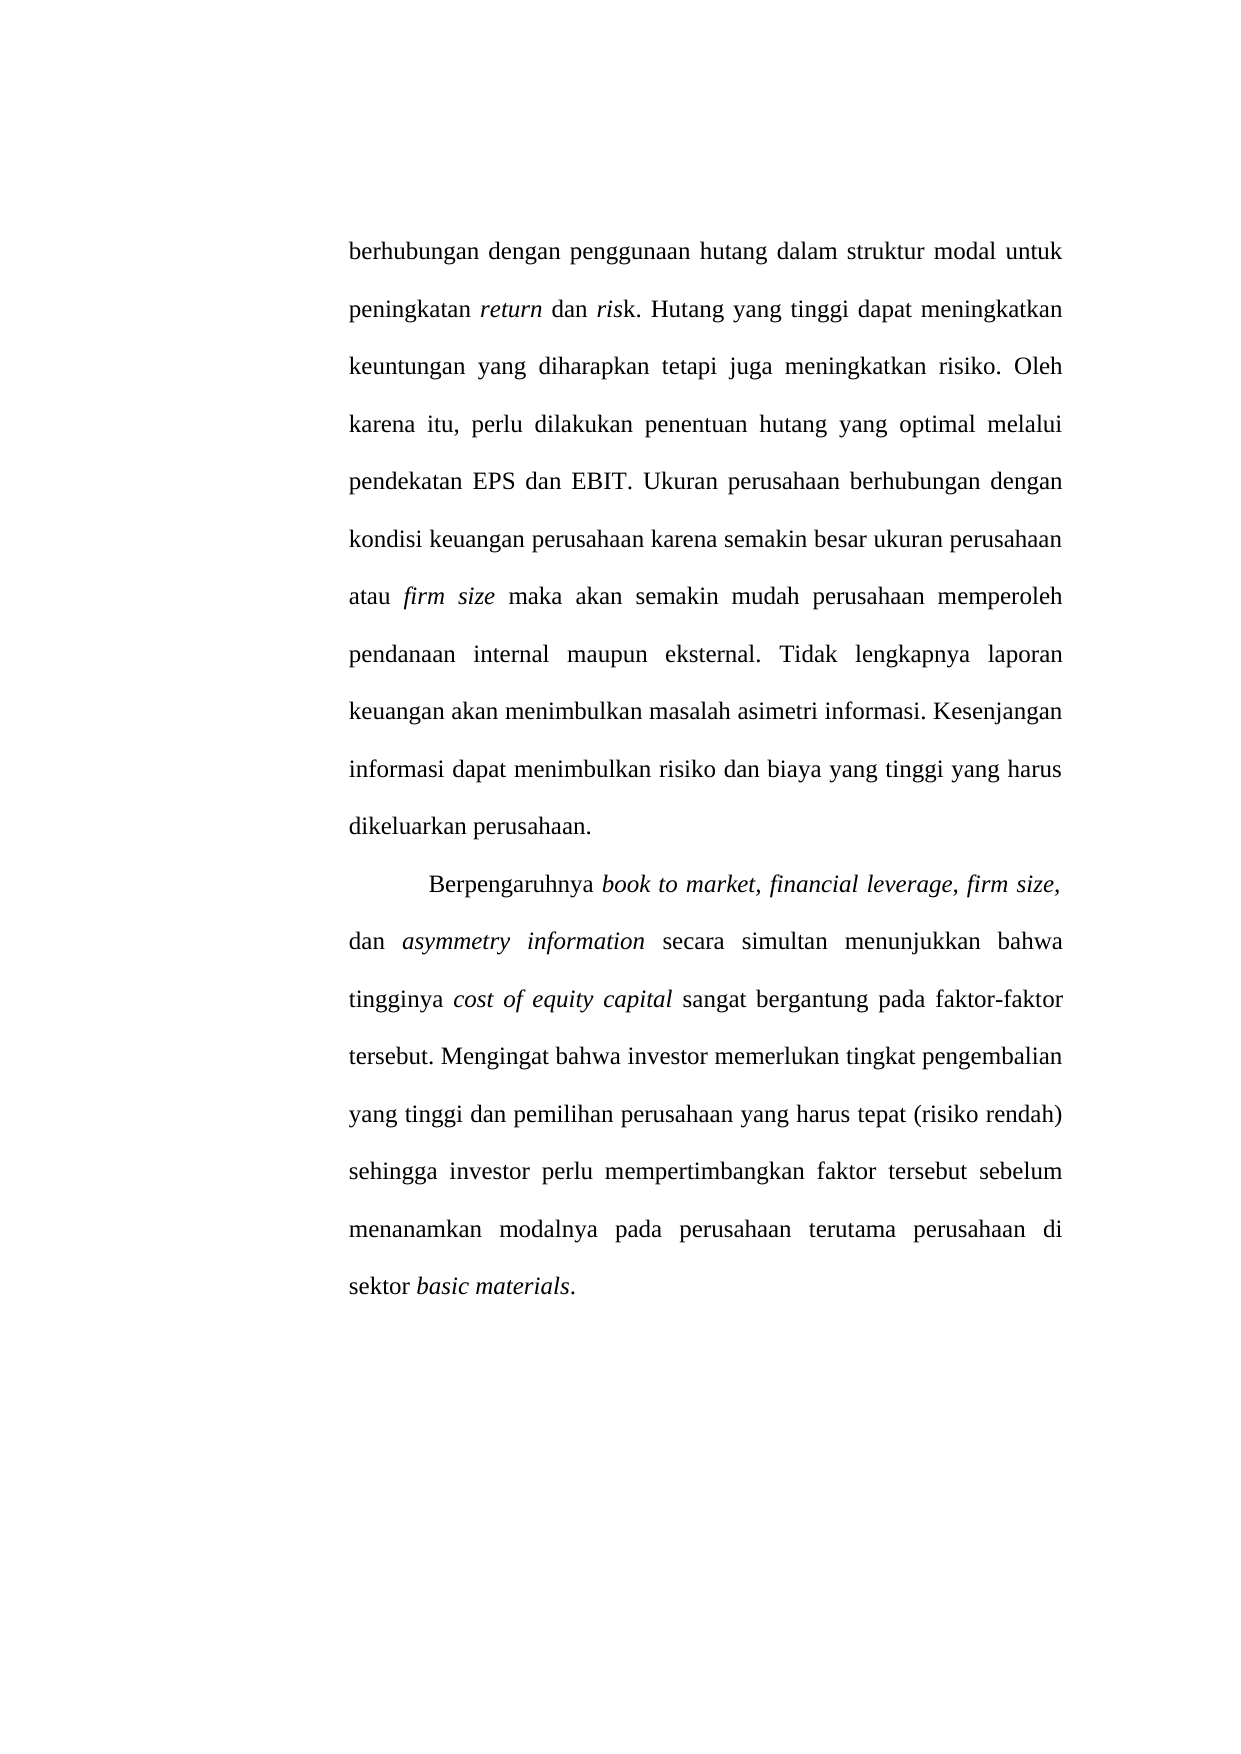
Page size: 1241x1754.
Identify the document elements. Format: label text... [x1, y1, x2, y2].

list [349, 236, 1063, 840]
list Berpengaruhnya book to market, financial leverage, firm size, dan asymmetry information secara simultan menunjukkan bahwa tingginya cost of equity capital sangat bergantung pada faktor-faktor tersebut. Mengingat bahwa investor memerlukan tingkat pengembalian yang tinggi dan pemilihan perusahaan yang harus tepat (risiko rendah) sehingga investor perlu mempertimbangkan faktor tersebut sebelum menanamkan modalnya pada perusahaan terutama perusahaan di sektor basic materials. [349, 869, 1063, 1300]
